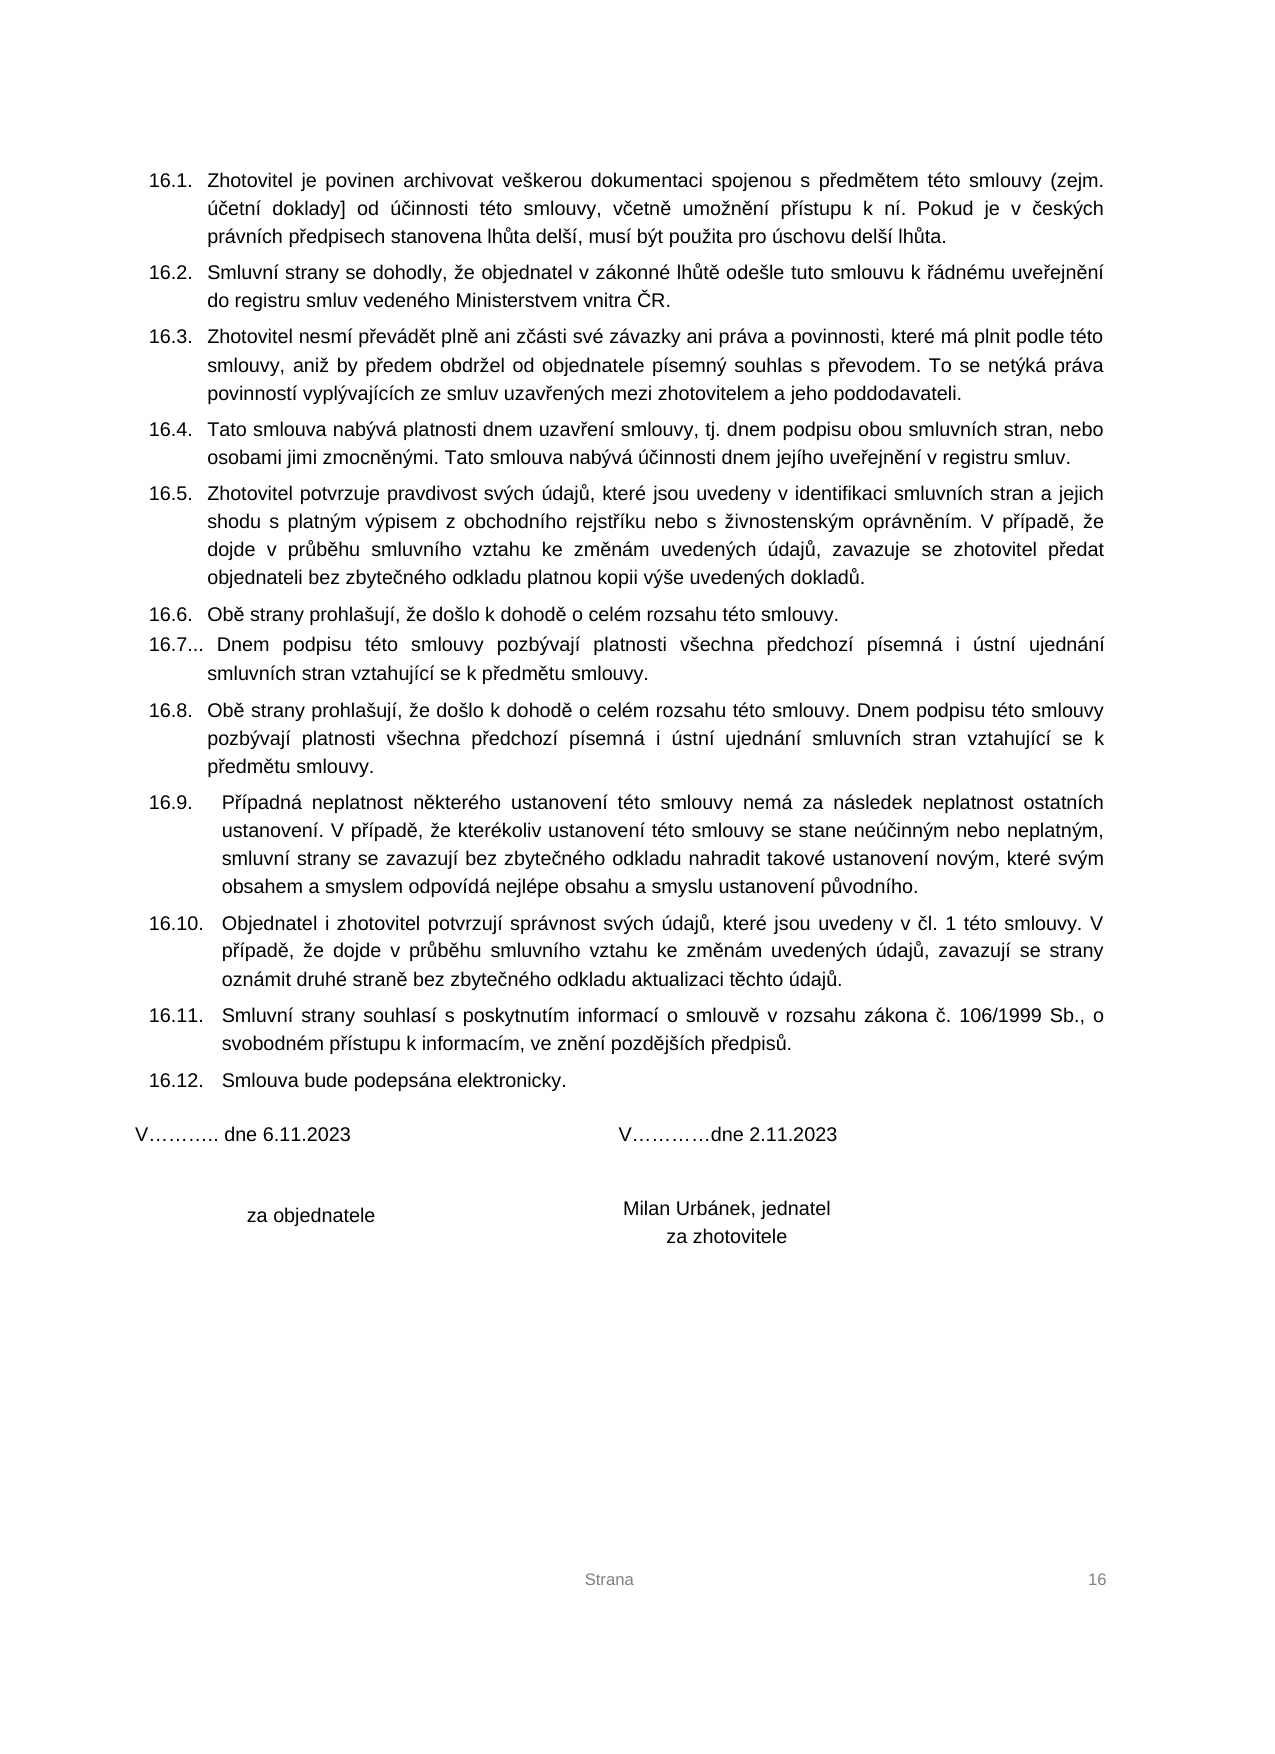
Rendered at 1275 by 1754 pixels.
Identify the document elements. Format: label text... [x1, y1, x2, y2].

list Tato smlouva nabývá platnosti dnem uzavření smlouvy, tj. dnem podpisu obou smluvních stran, nebo osobami jimi zmocněnými. Tato smlouva nabývá účinnosti dnem jejího uveřejnění v registru smluv. [149, 414, 1106, 470]
list Zhotovitel je povinen archivovat veškerou dokumentaci spojenou s předmětem této smlouvy (zejm. účetní doklady] od účinnosti této smlouvy, včetně umožnění přístupu k ní. Pokud je v českých právních předpisech stanovena lhůta delší, musí být použita pro úschovu delší lhůta. [149, 165, 1106, 249]
text 16.7... Dnem podpisu této smlouvy pozbývají platnosti všechna předchozí písemná i ústní ujednání smluvních stran vztahující se k předmětu smlouvy. [149, 629, 1106, 686]
list Obě strany prohlašují, že došlo k dohodě o celém rozsahu této smlouvy. Dnem podpisu této smlouvy pozbývají platnosti všechna předchozí písemná i ústní ujednání smluvních stran vztahující se k předmětu smlouvy. [149, 695, 1106, 779]
list Případná neplatnost některého ustanovení této smlouvy nemá za následek neplatnost ostatních ustanovení. V případě, že kterékoliv ustanovení této smlouvy se stane neúčinným nebo neplatným, smluvní strany se zavazují bez zbytečného odkladu nahradit takové ustanovení novým, které svým obsahem a smyslem odpovídá nejlépe obsahu a smyslu ustanovení původního. [149, 787, 1106, 899]
list Smlouva bude podepsána elektronicky. [149, 1070, 1177, 1092]
list Obě strany prohlašují, že došlo k dohodě o celém rozsahu této smlouvy. [149, 603, 1177, 626]
list Smluvní strany se dohodly, že objednatel v zákonné lhůtě odešle tuto smlouvu k řádnému uveřejnění do registru smluv vedeného Ministerstvem vnitra ČR. [149, 257, 1106, 313]
list Smluvní strany souhlasí s poskytnutím informací o smlouvě v rozsahu zákona č. 106/1999 Sb., o svobodném přístupu k informacím, ve znění pozdějších předpisů. [149, 999, 1106, 1057]
list Objednatel i zhotovitel potvrzují správnost svých údajů, které jsou uvedeny v čl. 1 této smlouvy. V případě, že dojde v průběhu smluvního vztahu ke změnám uvedených údajů, zavazují se strany oznámit druhé straně bez zbytečného odkladu aktualizaci těchto údajů. [149, 907, 1106, 992]
list Zhotovitel nesmí převádět plně ani zčásti své závazky ani práva a povinnosti, které má plnit podle této smlouvy, aniž by předem obdržel od objednatele písemný souhlas s převodem. To se netýká práva povinností vyplývajících ze smluv uzavřených mezi zhotovitelem a jeho poddodavateli. [149, 322, 1106, 406]
list Zhotovitel potvrzuje pravdivost svých údajů, které jsou uvedeny v identifikaci smluvních stran a jejich shodu s platným výpisem z obchodního rejstříku nebo s živnostenským oprávněním. V případě, že dojde v průběhu smluvního vztahu ke změnám uvedených údajů, zavazuje se zhotovitel předat objednateli bez zbytečného odkladu platnou kopii výše uvedených dokladů. [149, 478, 1106, 590]
